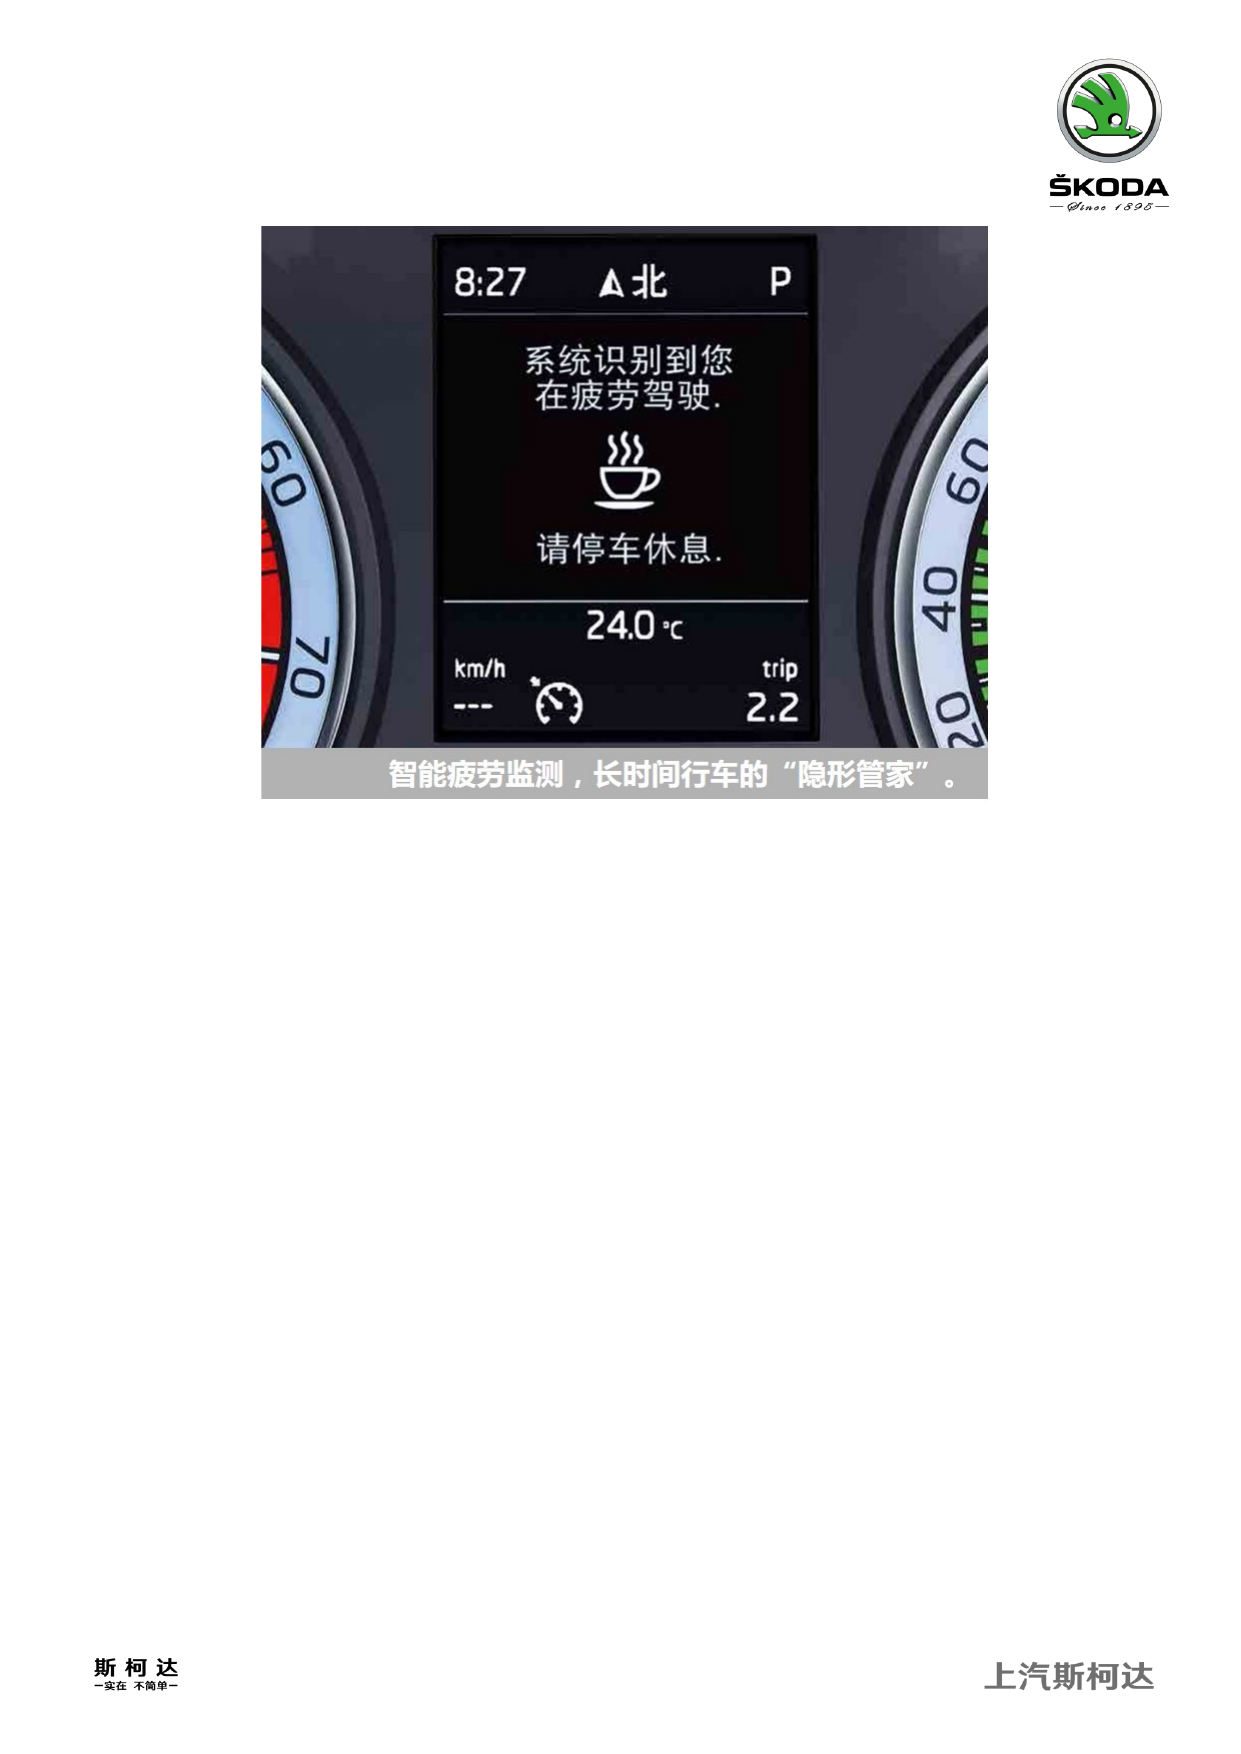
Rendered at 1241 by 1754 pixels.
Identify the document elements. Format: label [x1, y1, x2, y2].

picture [261, 226, 991, 809]
picture [85, 1642, 1181, 1736]
picture [133, 44, 1172, 214]
